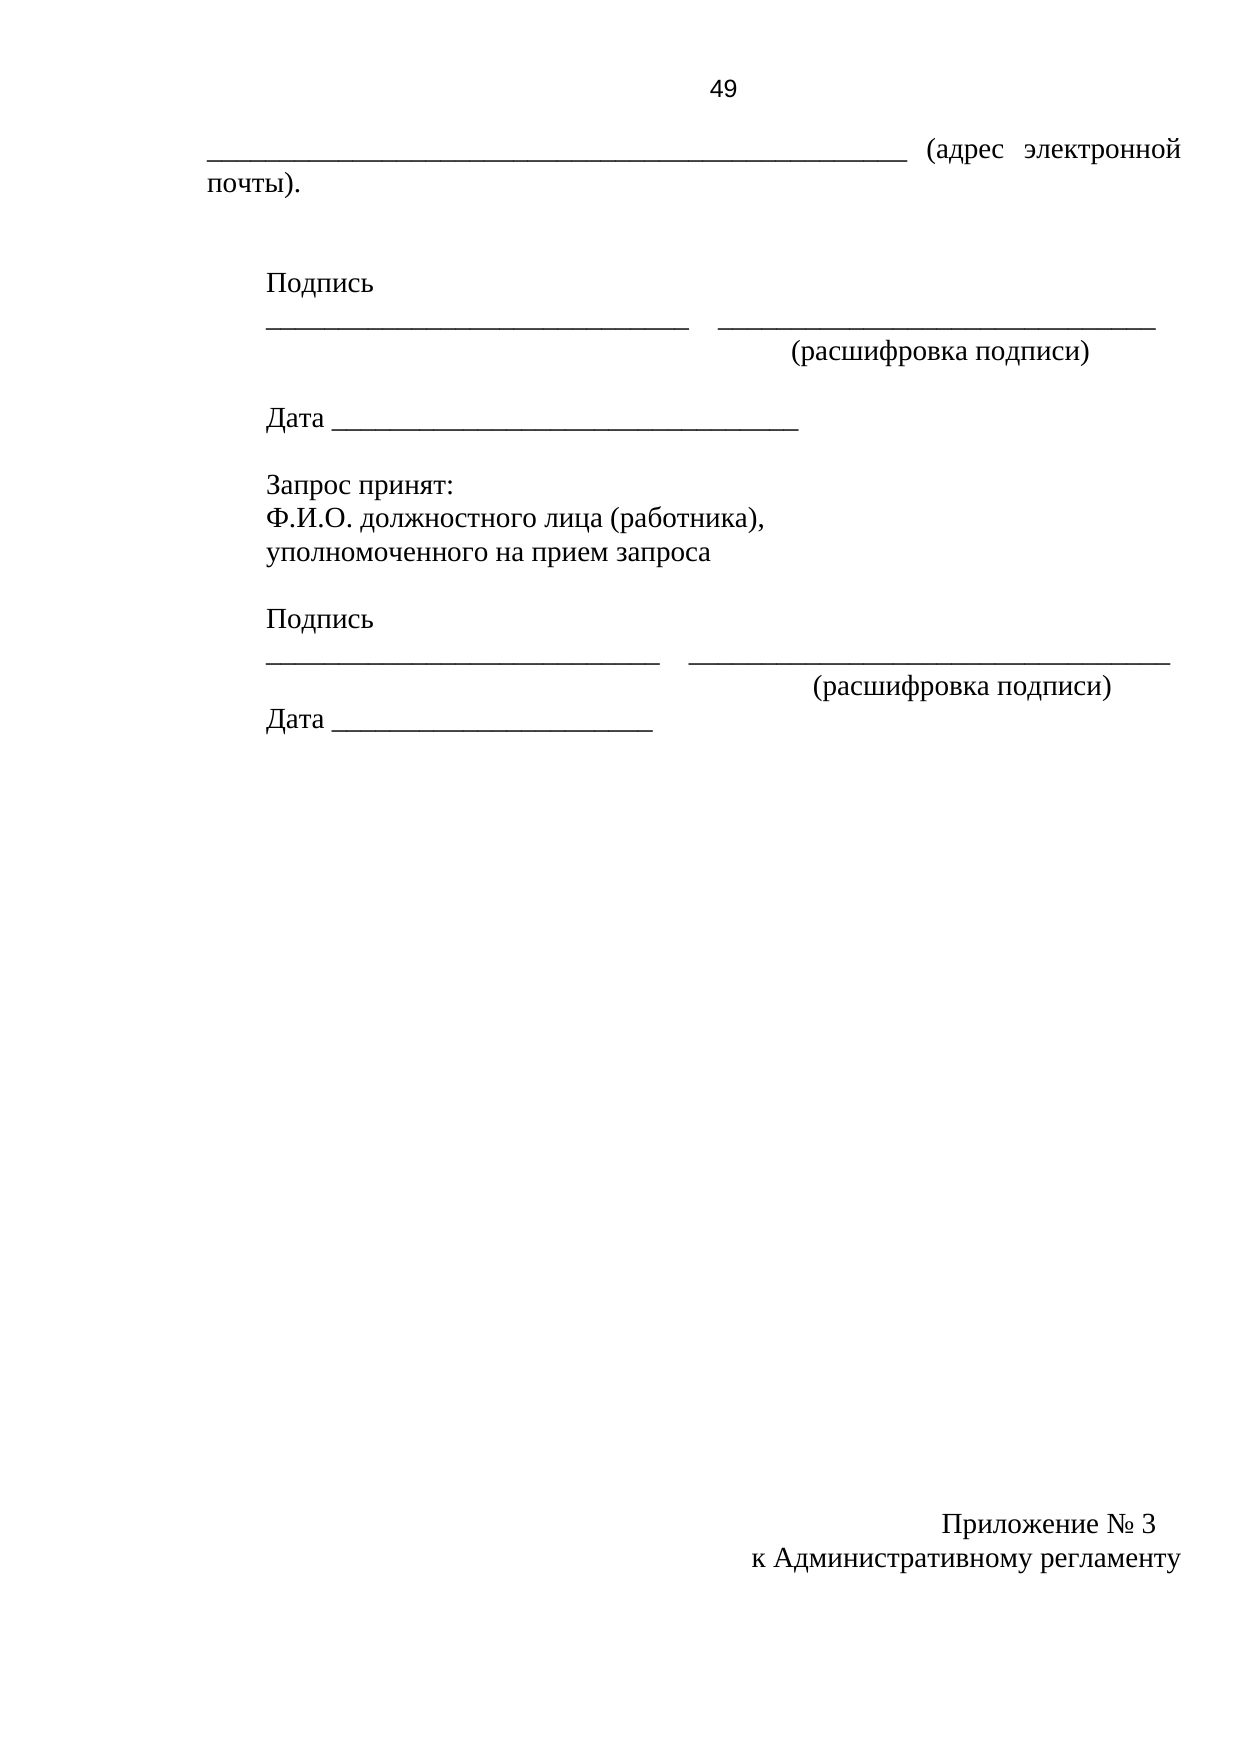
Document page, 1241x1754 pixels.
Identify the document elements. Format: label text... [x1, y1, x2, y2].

text Приложение № 3 [207, 1507, 1181, 1540]
text Подпись [207, 266, 1181, 299]
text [207, 131, 1181, 198]
text _____________________________ ______________________________ [207, 299, 1181, 333]
text Запрос принят: [207, 467, 1181, 500]
text Дата ______________________ [207, 702, 1181, 735]
text ___________________________ _________________________________ [207, 634, 1181, 668]
text уполномоченного на прием запроса [207, 534, 1181, 567]
text к Административному регламенту [207, 1540, 1181, 1574]
text Подпись [207, 601, 1181, 634]
text (расшифровка подписи) [207, 668, 1181, 702]
text Ф.И.О. должностного лица (работника), [207, 500, 1181, 534]
text Дата ________________________________ [207, 400, 1181, 433]
text (расшифровка подписи) [207, 333, 1181, 366]
